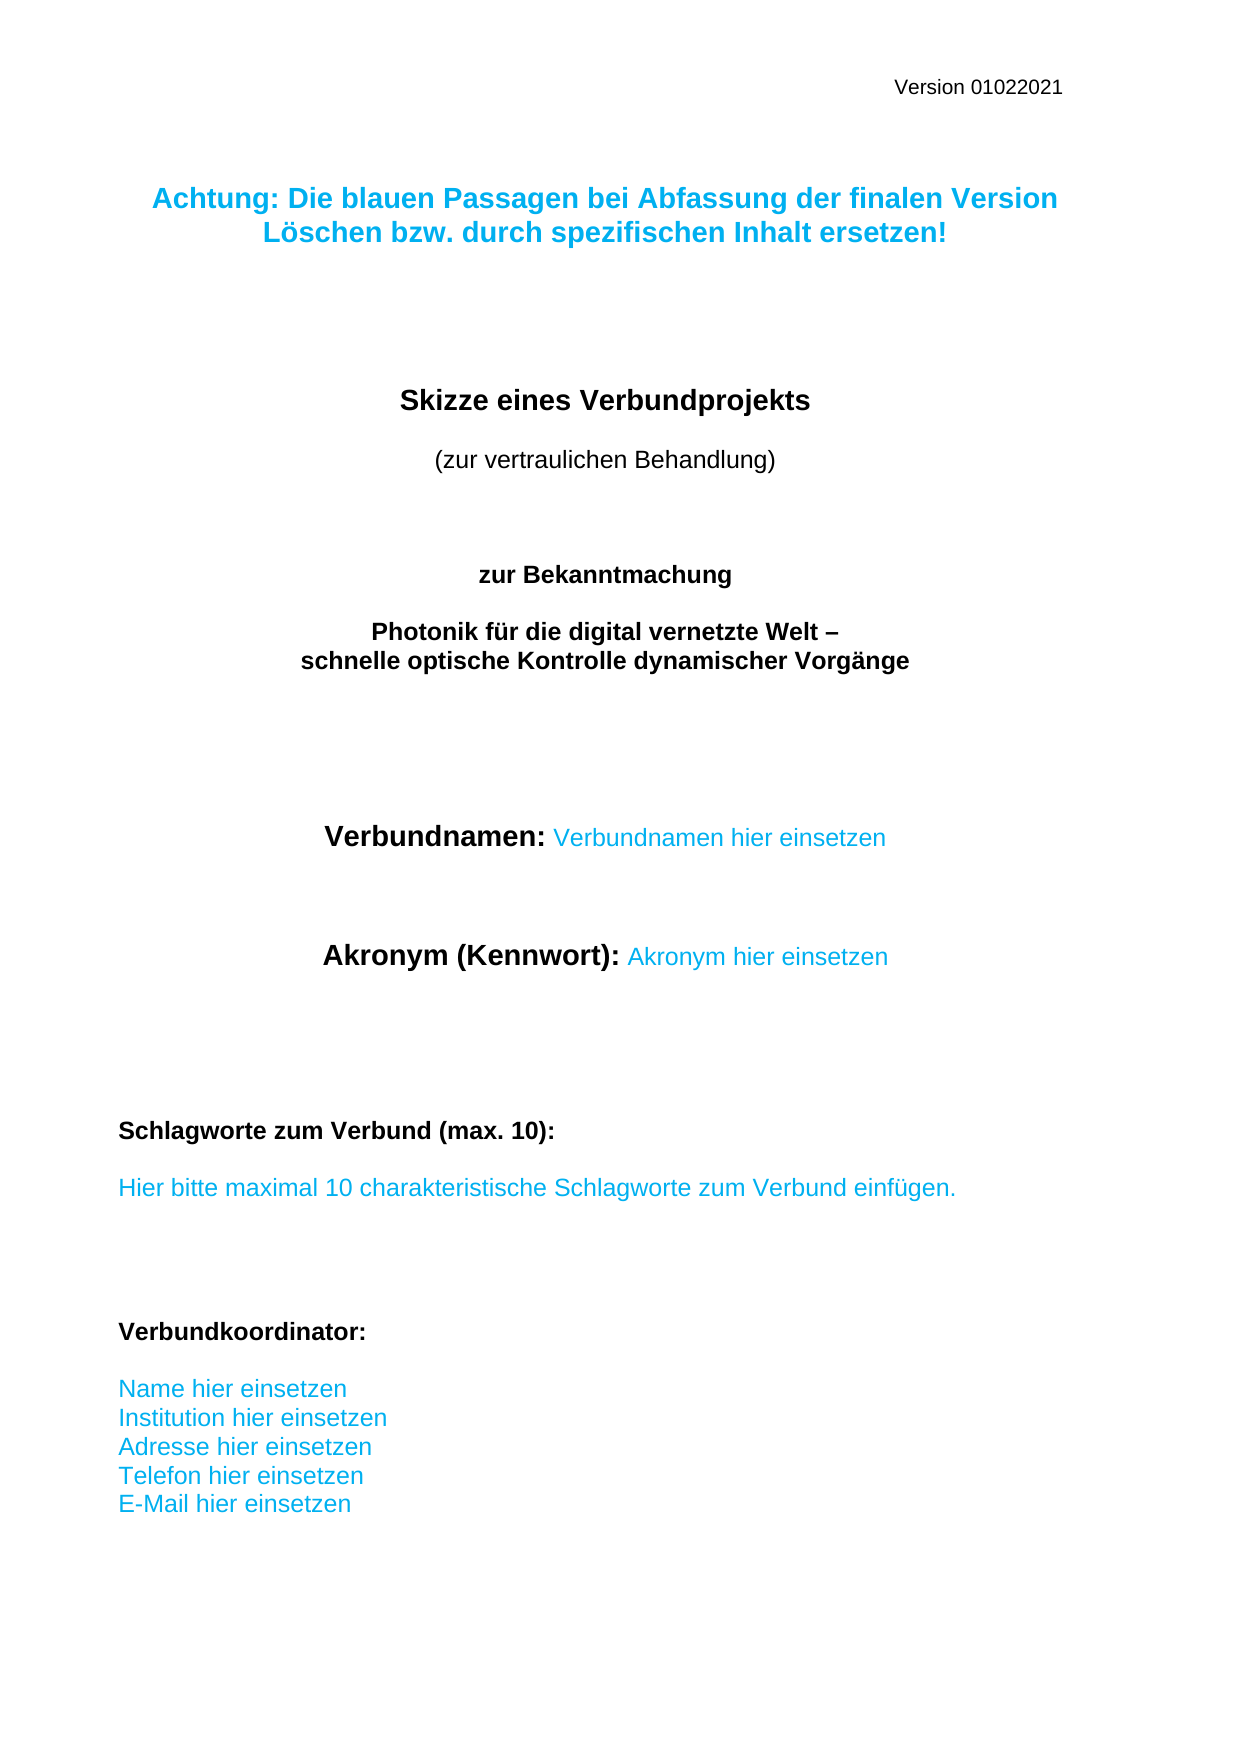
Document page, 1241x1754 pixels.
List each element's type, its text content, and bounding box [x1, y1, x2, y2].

title Achtung: Die blauen Passagen bei Abfassung der finalen Version Löschen bzw. durch spezifischen Inhalt ersetzen! [118, 181, 1092, 248]
text Telefon hier einsetzen [118, 1461, 1092, 1489]
text zur Bekanntmachung [118, 560, 1092, 588]
text Adresse hier einsetzen [118, 1432, 1092, 1461]
text Name hier einsetzen [118, 1374, 1092, 1403]
text Photonik für die digital vernetzte Welt – [118, 617, 1092, 646]
text Institution hier einsetzen [118, 1403, 1092, 1432]
title Skizze eines Verbundprojekts [118, 382, 1092, 416]
text Hier bitte maximal 10 charakteristische Schlagworte zum Verbund einfügen. [118, 1173, 1092, 1202]
text Akronym (Kennwort): Akronym hier einsetzen [118, 938, 1092, 972]
text schnelle optische Kontrolle dynamischer Vorgänge [118, 646, 1092, 675]
text E-Mail hier einsetzen [118, 1489, 1092, 1518]
text Schlagworte zum Verbund (max. 10): [118, 1116, 1092, 1144]
text (zur vertraulichen Behandlung) [118, 445, 1092, 473]
text Verbundnamen: Verbundnamen hier einsetzen [118, 818, 1092, 852]
text Verbundkoordinator: [118, 1317, 1092, 1346]
